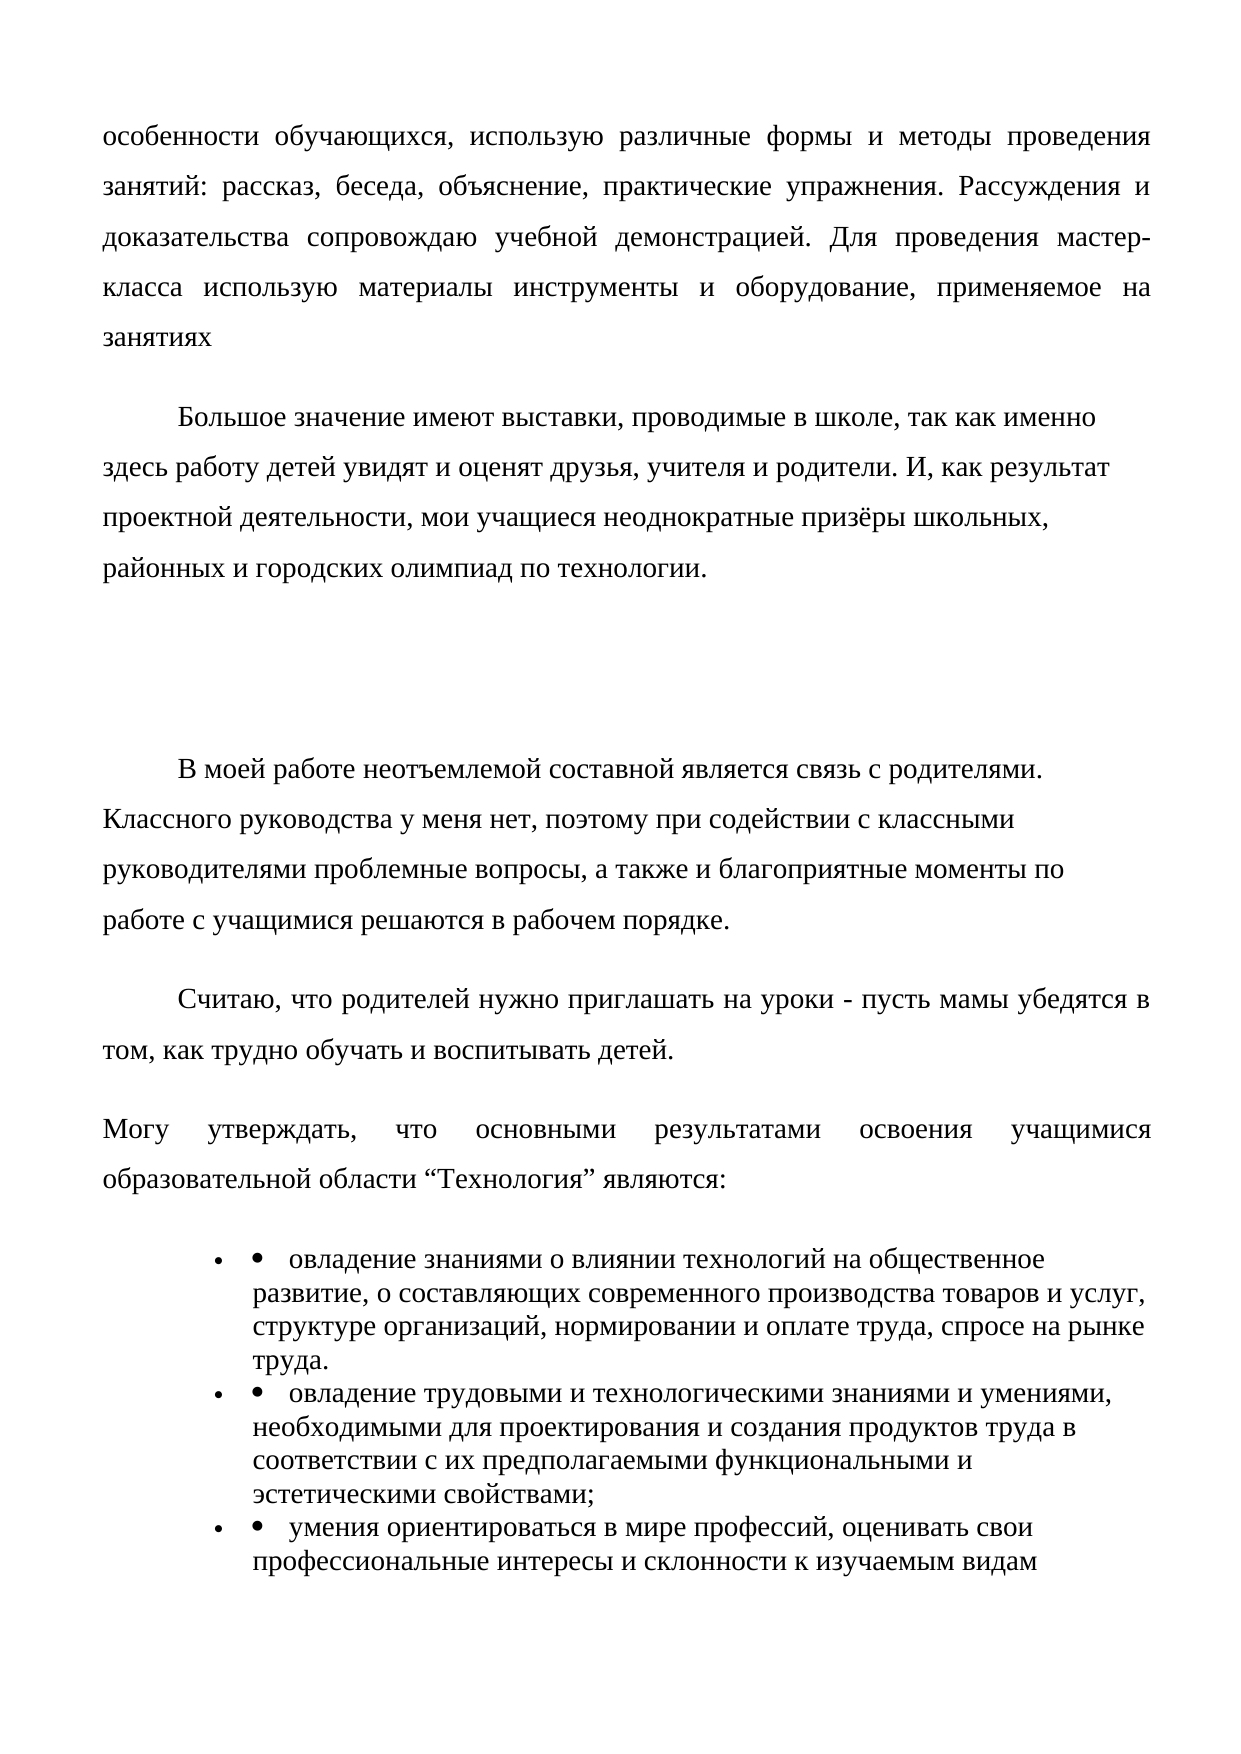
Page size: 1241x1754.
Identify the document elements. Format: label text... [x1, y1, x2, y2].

text В моей работе неотъемлемой составной является связь с родителями. Классного руководства у меня нет, поэтому при содействии с классными руководителями проблемные вопросы, а также и благоприятные моменты по работе с учащимися решаются в рабочем порядке. [102, 751, 1152, 936]
list  овладение трудовыми и технологическими знаниями и умениями, необходимыми для проектирования и создания продуктов труда в соответствии с их предполагаемыми функциональными и эстетическими свойствами; [215, 1375, 1152, 1509]
list  овладение знаниями о влиянии технологий на общественное развитие, о составляющих современного производства товаров и услуг, структуре организаций, нормировании и оплате труда, спросе на рынке труда. [215, 1241, 1152, 1375]
text Большое значение имеют выставки, проводимые в школе, так как именно здесь работу детей увидят и оценят друзья, учителя и родители. И, как результат проектной деятельности, мои учащиеся неоднократные призёры школьных, районных и городских олимпиад по технологии. [102, 399, 1152, 583]
text Могу утверждать, что основными результатами освоения учащимися образовательной области “Технология” являются: [102, 1111, 1152, 1195]
text Считаю, что родителей нужно приглашать на уроки - пусть мамы убедятся в том, как трудно обучать и воспитывать детей. [102, 981, 1152, 1065]
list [215, 1509, 1152, 1577]
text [102, 118, 1152, 353]
